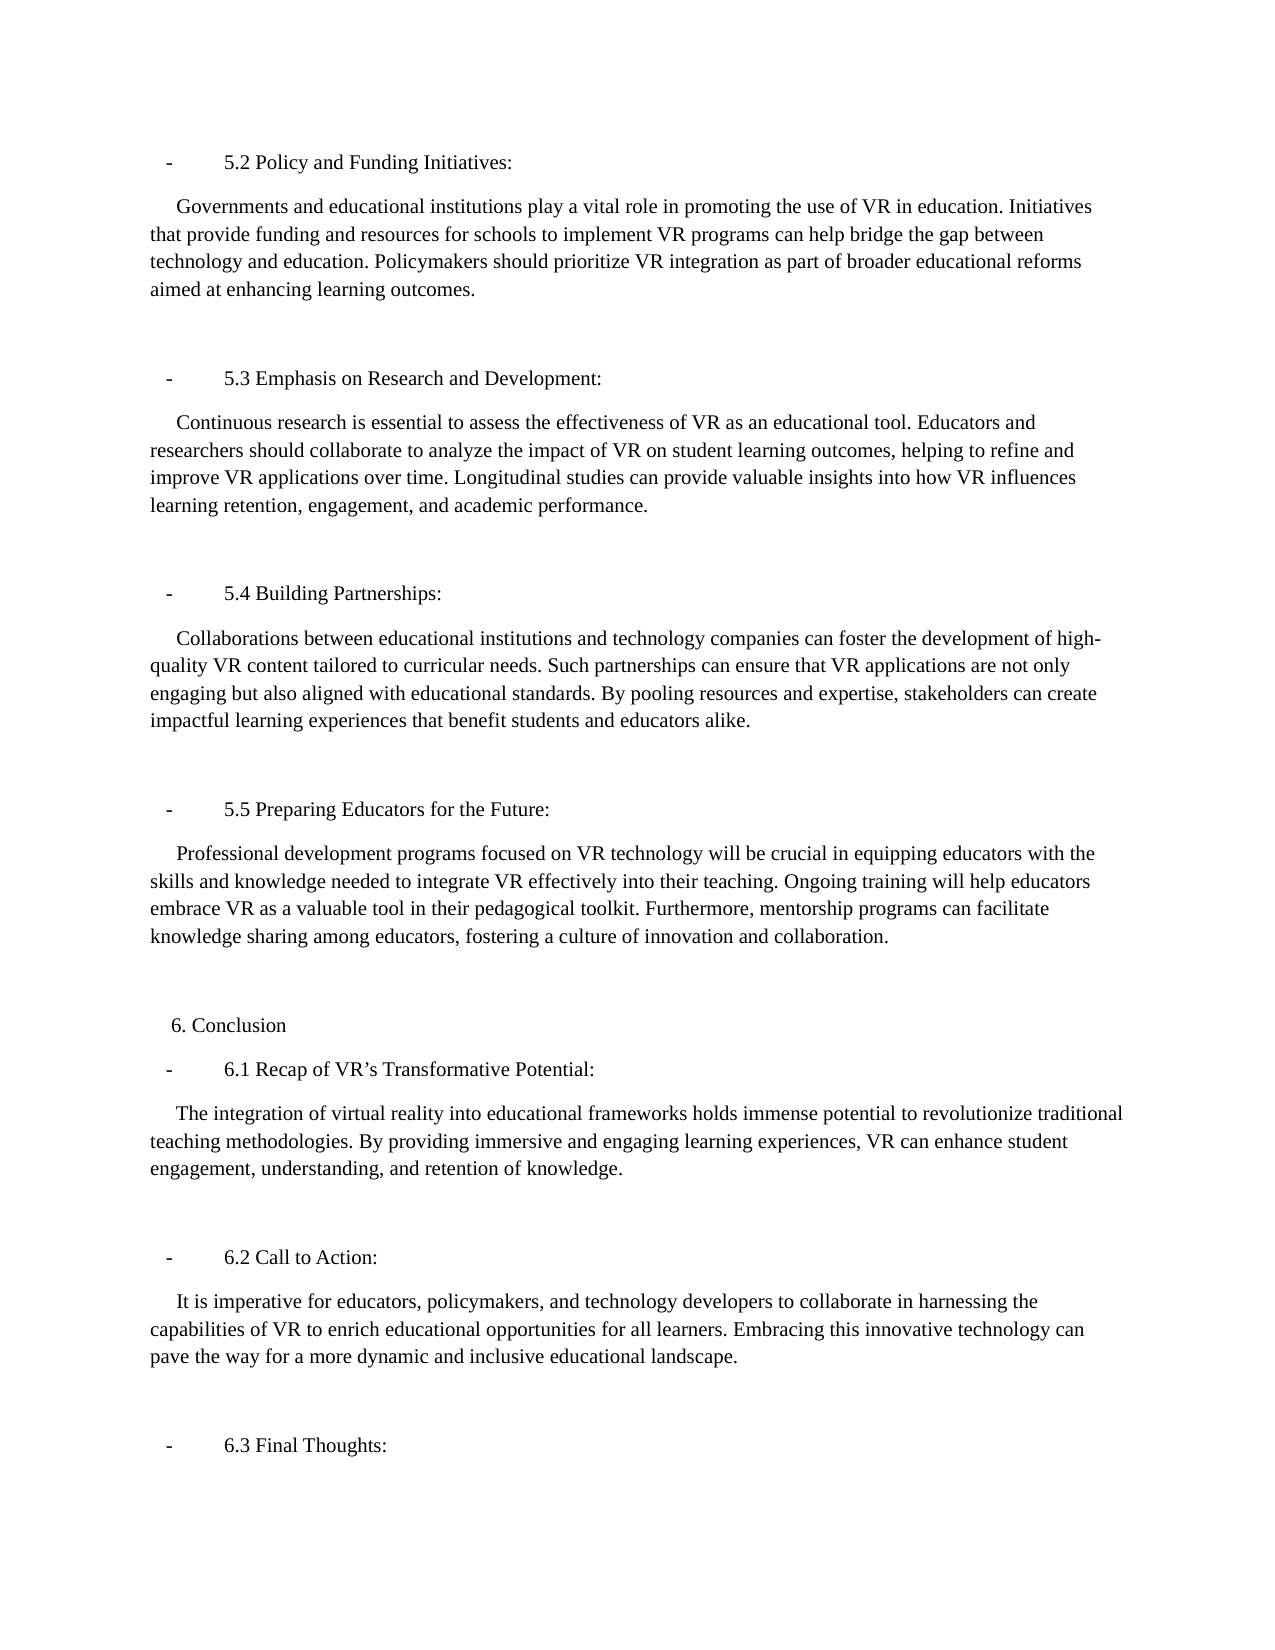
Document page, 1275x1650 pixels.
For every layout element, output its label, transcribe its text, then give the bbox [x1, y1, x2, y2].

list 6.3 Final Thoughts: [166, 1433, 1125, 1457]
list 5.5 Preparing Educators for the Future: [166, 797, 1125, 821]
text Continuous research is essential to assess the effectiveness of VR as an educational tool. Educators and researchers should collaborate to analyze the impact of VR on student learning outcomes, helping to refine and improve VR applications over time. Longitudinal studies can provide valuable insights into how VR influences learning retention, engagement, and academic performance. [150, 410, 1125, 517]
list 5.4 Building Partnerships: [166, 581, 1125, 605]
text The integration of virtual reality into educational frameworks holds immense potential to revolutionize traditional teaching methodologies. By providing immersive and engaging learning experiences, VR can enhance student engagement, understanding, and retention of knowledge. [150, 1101, 1125, 1180]
list 6.1 Recap of VR’s Transformative Potential: [166, 1057, 1125, 1081]
list 5.2 Policy and Funding Initiatives: [166, 150, 1125, 174]
text Professional development programs focused on VR technology will be crucial in equipping educators with the skills and knowledge needed to integrate VR effectively into their teaching. Ongoing training will help educators embrace VR as a valuable tool in their pedagogical toolkit. Furthermore, mentorship programs can facilitate knowledge sharing among educators, fostering a culture of innovation and collaboration. [150, 841, 1125, 948]
text Collaborations between educational institutions and technology companies can foster the development of high-quality VR content tailored to curricular needs. Such partnerships can ensure that VR applications are not only engaging but also aligned with educational standards. By pooling resources and expertise, stakeholders can create impactful learning experiences that benefit students and educators alike. [150, 626, 1125, 732]
list 5.3 Emphasis on Research and Development: [166, 366, 1125, 390]
list 6.2 Call to Action: [166, 1245, 1125, 1269]
text It is imperative for educators, policymakers, and technology developers to collaborate in harnessing the capabilities of VR to enrich educational opportunities for all learners. Embracing this innovative technology can pave the way for a more dynamic and inclusive educational landscape. [150, 1289, 1125, 1368]
text 6. Conclusion [150, 1012, 1125, 1037]
text Governments and educational institutions play a vital role in promoting the use of VR in education. Initiatives that provide funding and resources for schools to implement VR programs can help bridge the gap between technology and education. Policymakers should prioritize VR integration as part of broader educational reforms aimed at enhancing learning outcomes. [150, 194, 1125, 301]
